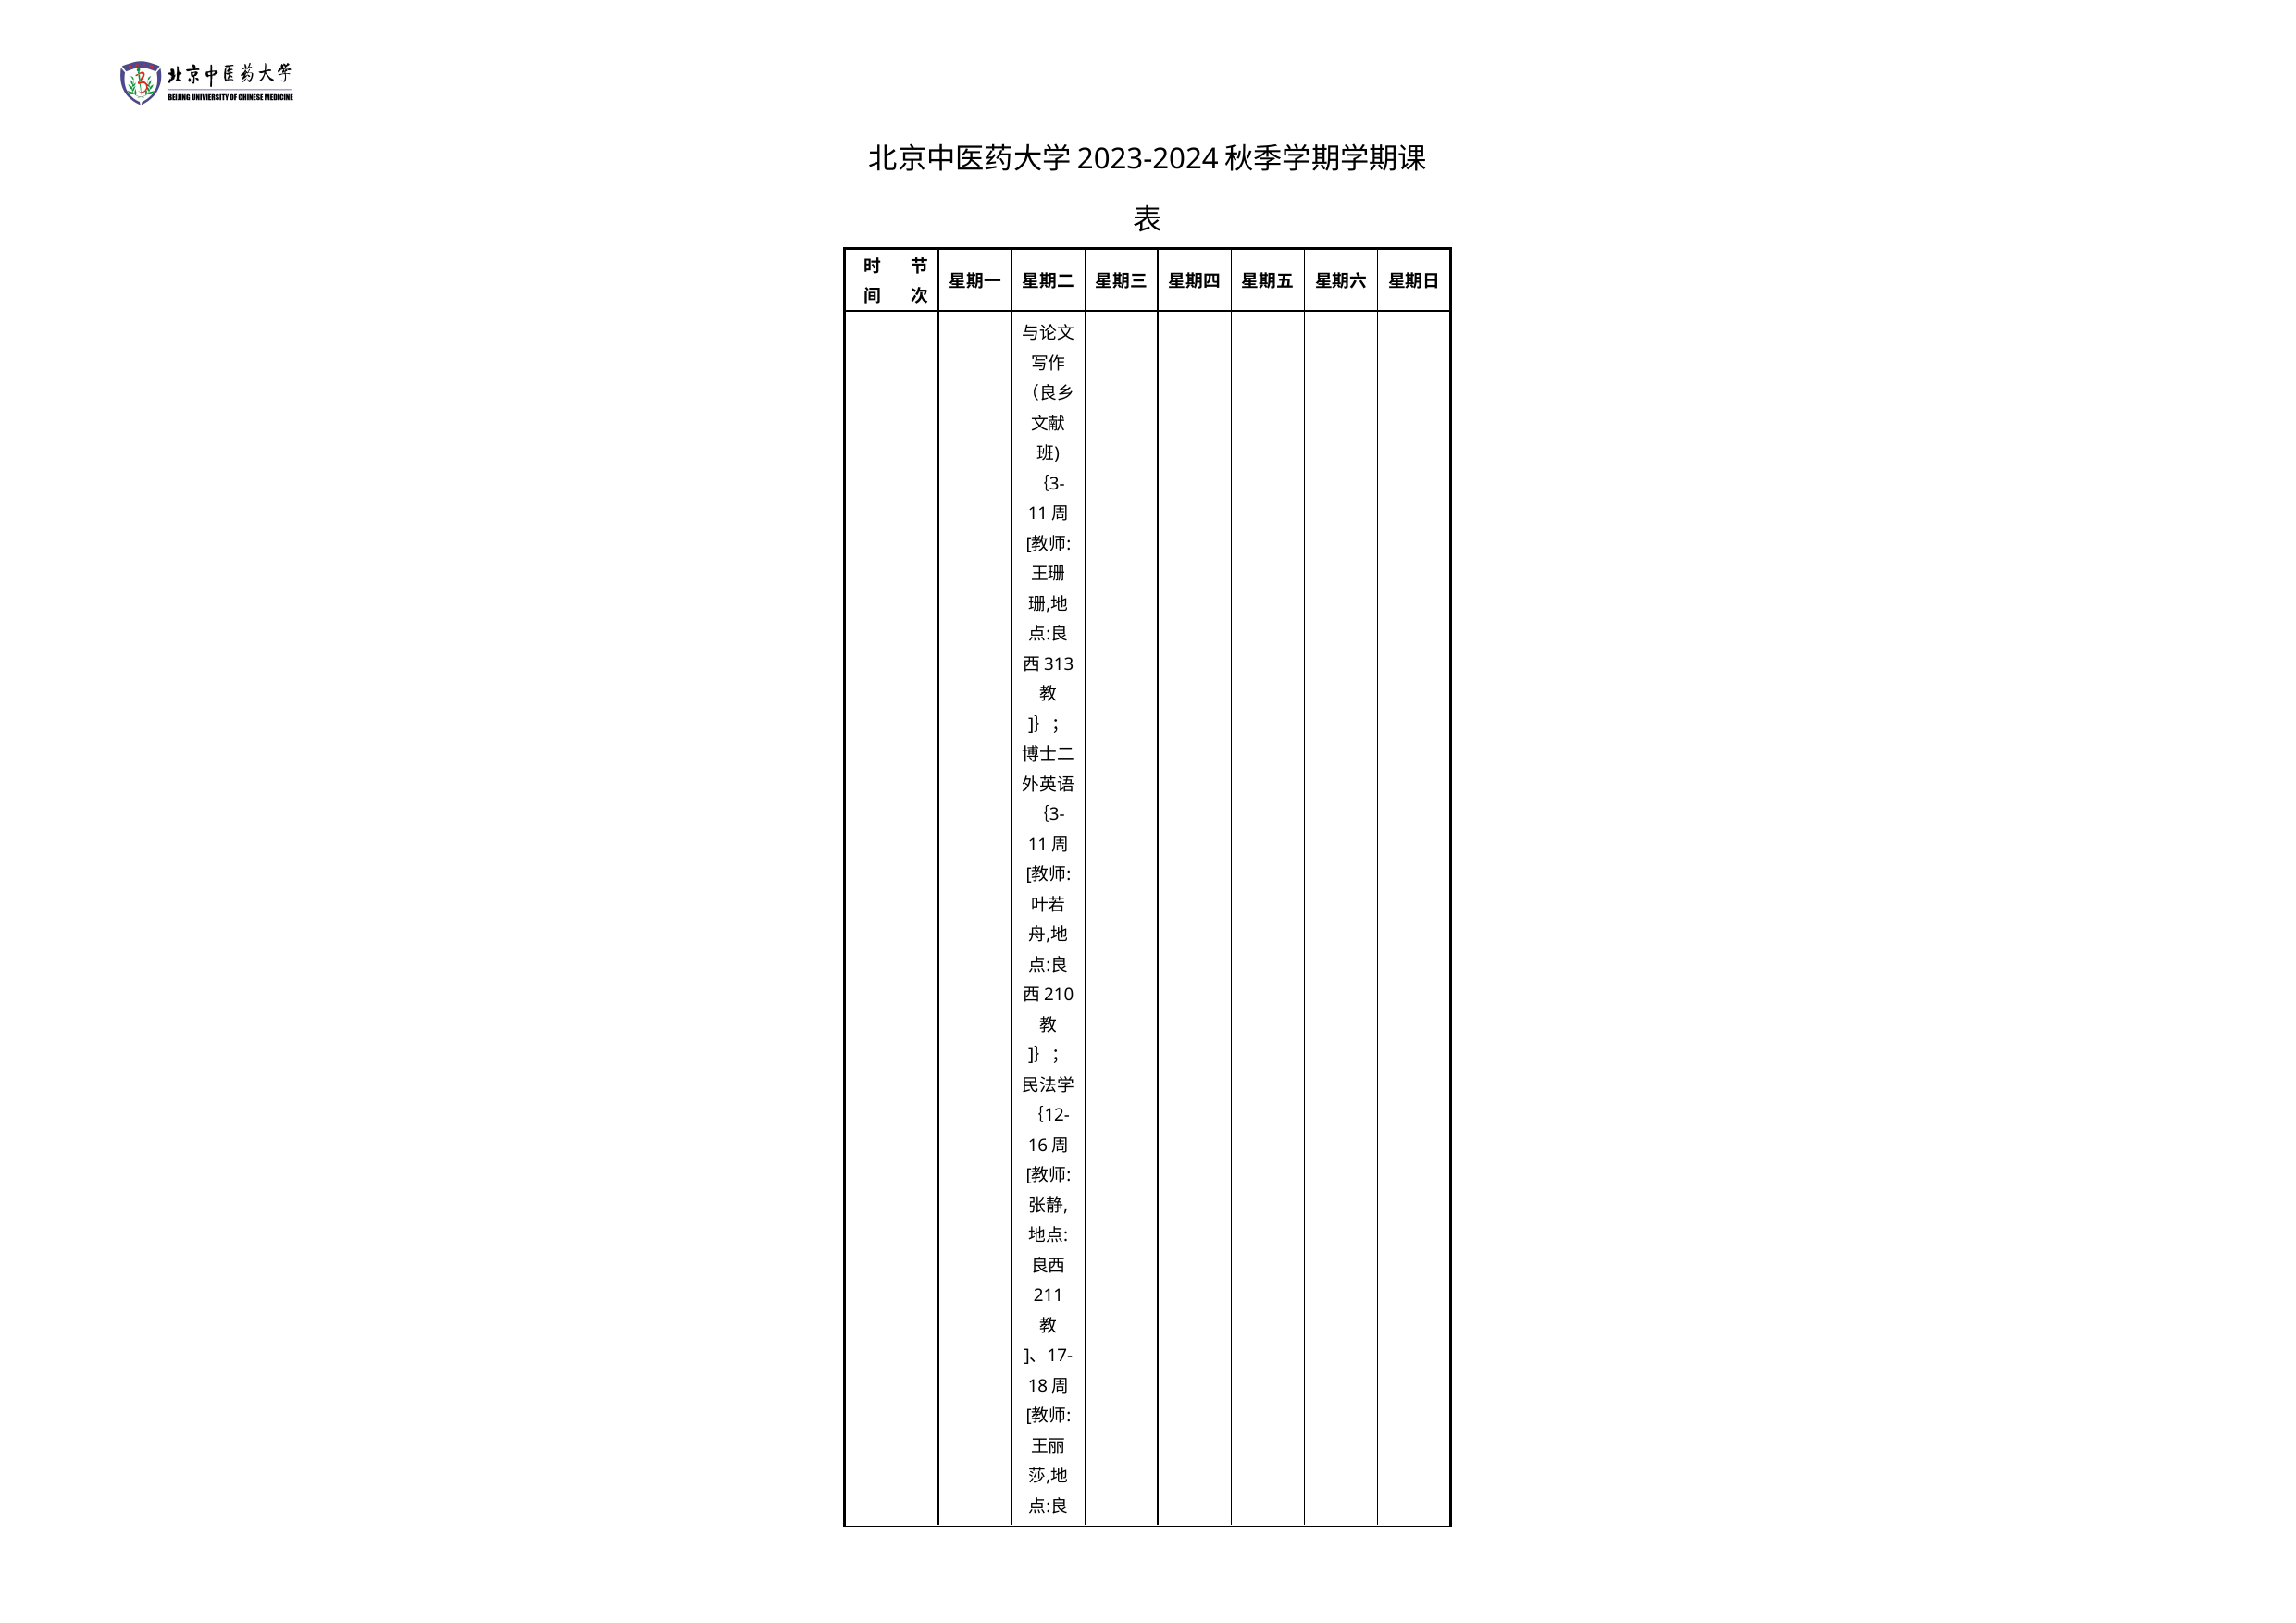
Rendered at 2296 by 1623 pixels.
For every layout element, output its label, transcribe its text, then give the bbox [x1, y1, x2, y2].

table_header 北京中医药大学2023-2024秋季学期学期课表 [845, 127, 1451, 247]
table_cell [1012, 312, 1085, 1525]
table_cell 节 次 [900, 250, 937, 310]
table_cell 星期日 [1378, 250, 1449, 310]
table_cell 星期四 [1159, 250, 1231, 310]
table_cell 时 间 [846, 250, 900, 310]
table_cell 6 [900, 312, 937, 1525]
table_cell 星期二 [1012, 250, 1085, 310]
table_cell 星期六 [1305, 250, 1377, 310]
table_cell 星期五 [1232, 250, 1304, 310]
table_cell 星期一 [939, 250, 1011, 310]
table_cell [1086, 312, 1157, 1525]
table_cell 星期三 [1086, 250, 1157, 310]
